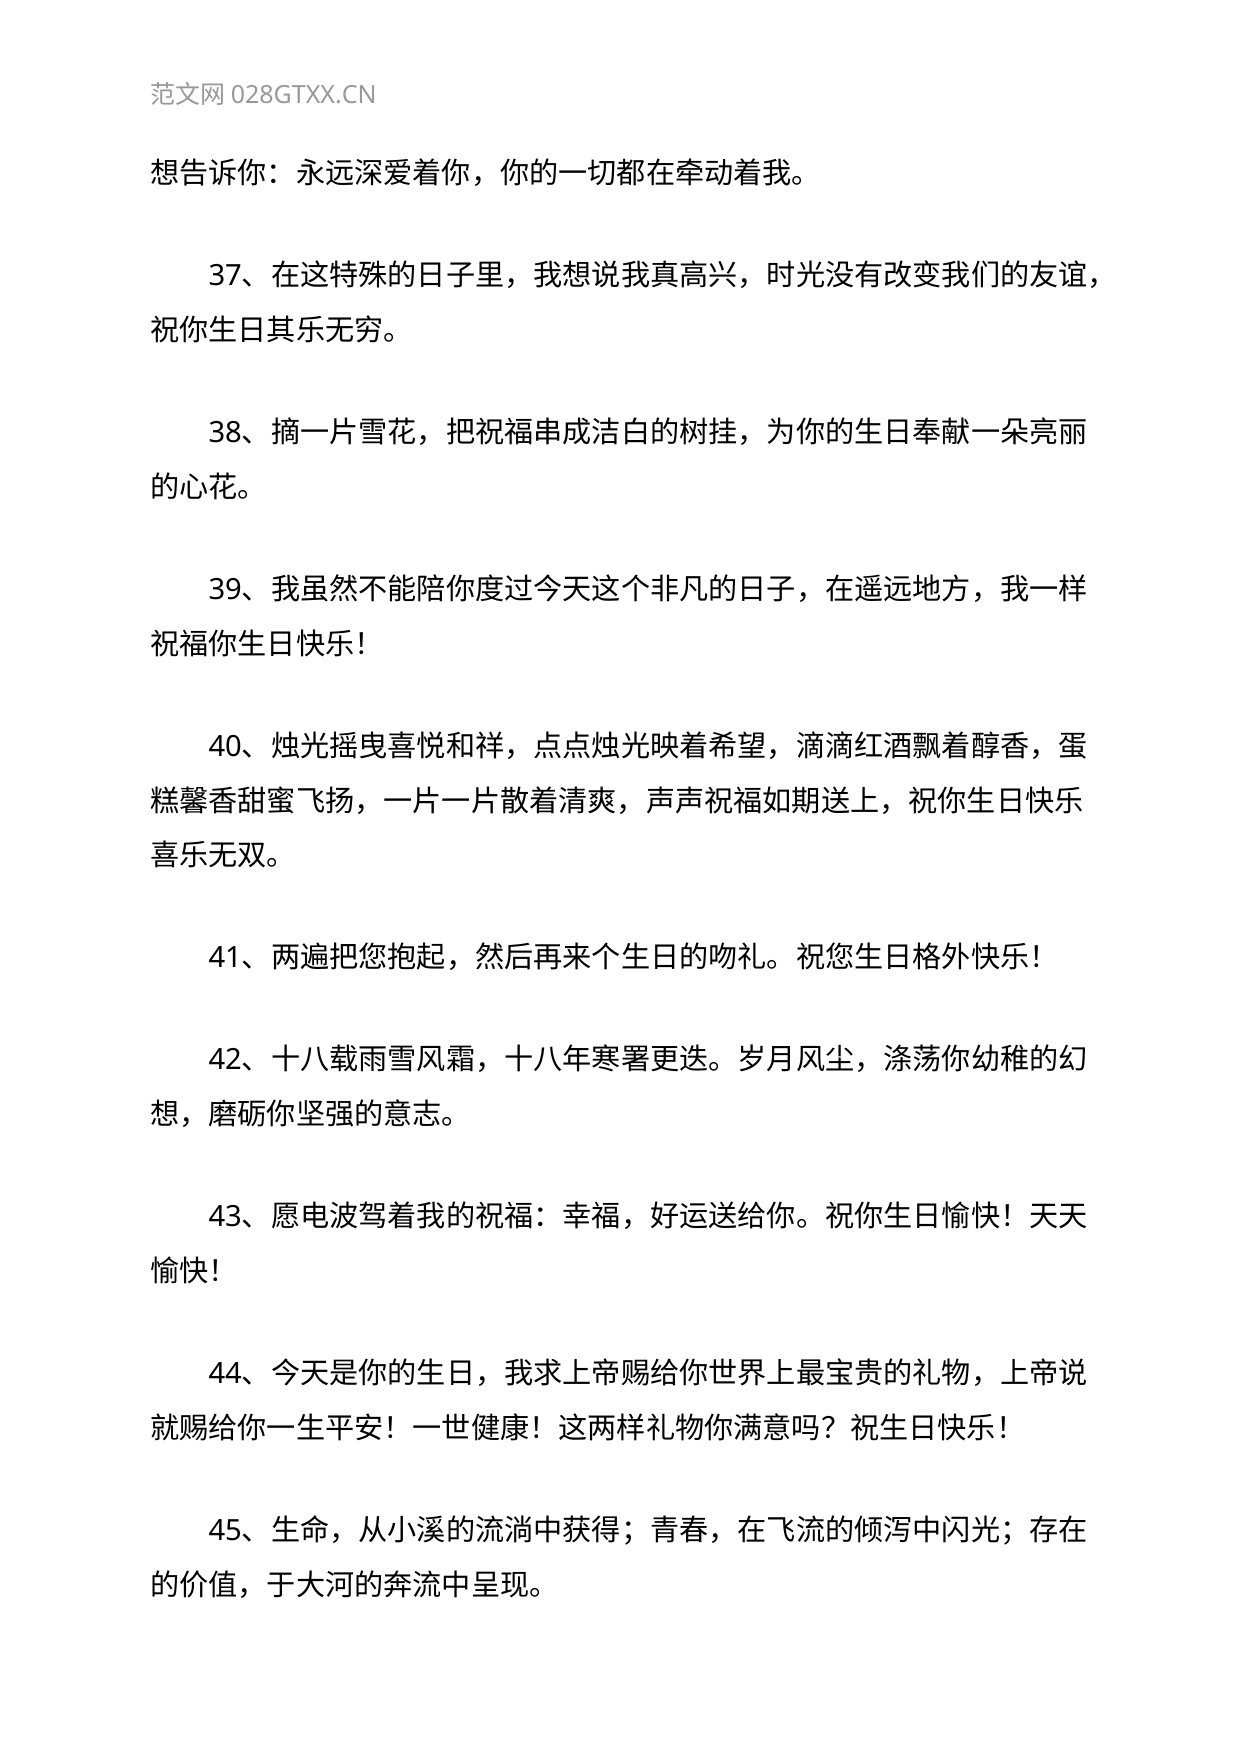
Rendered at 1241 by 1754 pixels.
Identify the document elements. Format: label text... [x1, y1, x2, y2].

text 44、今天是你的生日，我求上帝赐给你世界上最宝贵的礼物，上帝说就赐给你一生平安！一世健康！这两样礼物你满意吗？祝生日快乐！ [150, 1349, 1090, 1447]
text 41、两遍把您抱起，然后再来个生日的吻礼。祝您生日格外快乐！ [150, 934, 1090, 976]
text 45、生命，从小溪的流淌中获得；青春，在飞流的倾泻中闪光；存在的价值，于大河的奔流中呈现。 [150, 1506, 1090, 1603]
text 39、我虽然不能陪你度过今天这个非凡的日子，在遥远地方，我一样祝福你生日快乐！ [150, 565, 1090, 663]
text 42、十八载雨雪风霜，十八年寒署更迭。岁月风尘，涤荡你幼稚的幻想，磨砺你坚强的意志。 [150, 1036, 1090, 1133]
text 38、摘一片雪花，把祝福串成洁白的树挂，为你的生日奉献一朵亮丽的心花。 [150, 408, 1090, 506]
text 37、在这特殊的日子里，我想说我真高兴，时光没有改变我们的友谊，祝你生日其乐无穷。 [150, 252, 1090, 349]
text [150, 150, 1090, 192]
text 43、愿电波驾着我的祝福：幸福，好运送给你。祝你生日愉快！天天愉快！ [150, 1192, 1090, 1290]
text 40、烛光摇曳喜悦和祥，点点烛光映着希望，滴滴红酒飘着醇香，蛋糕馨香甜蜜飞扬，一片一片散着清爽，声声祝福如期送上，祝你生日快乐喜乐无双。 [150, 722, 1090, 874]
